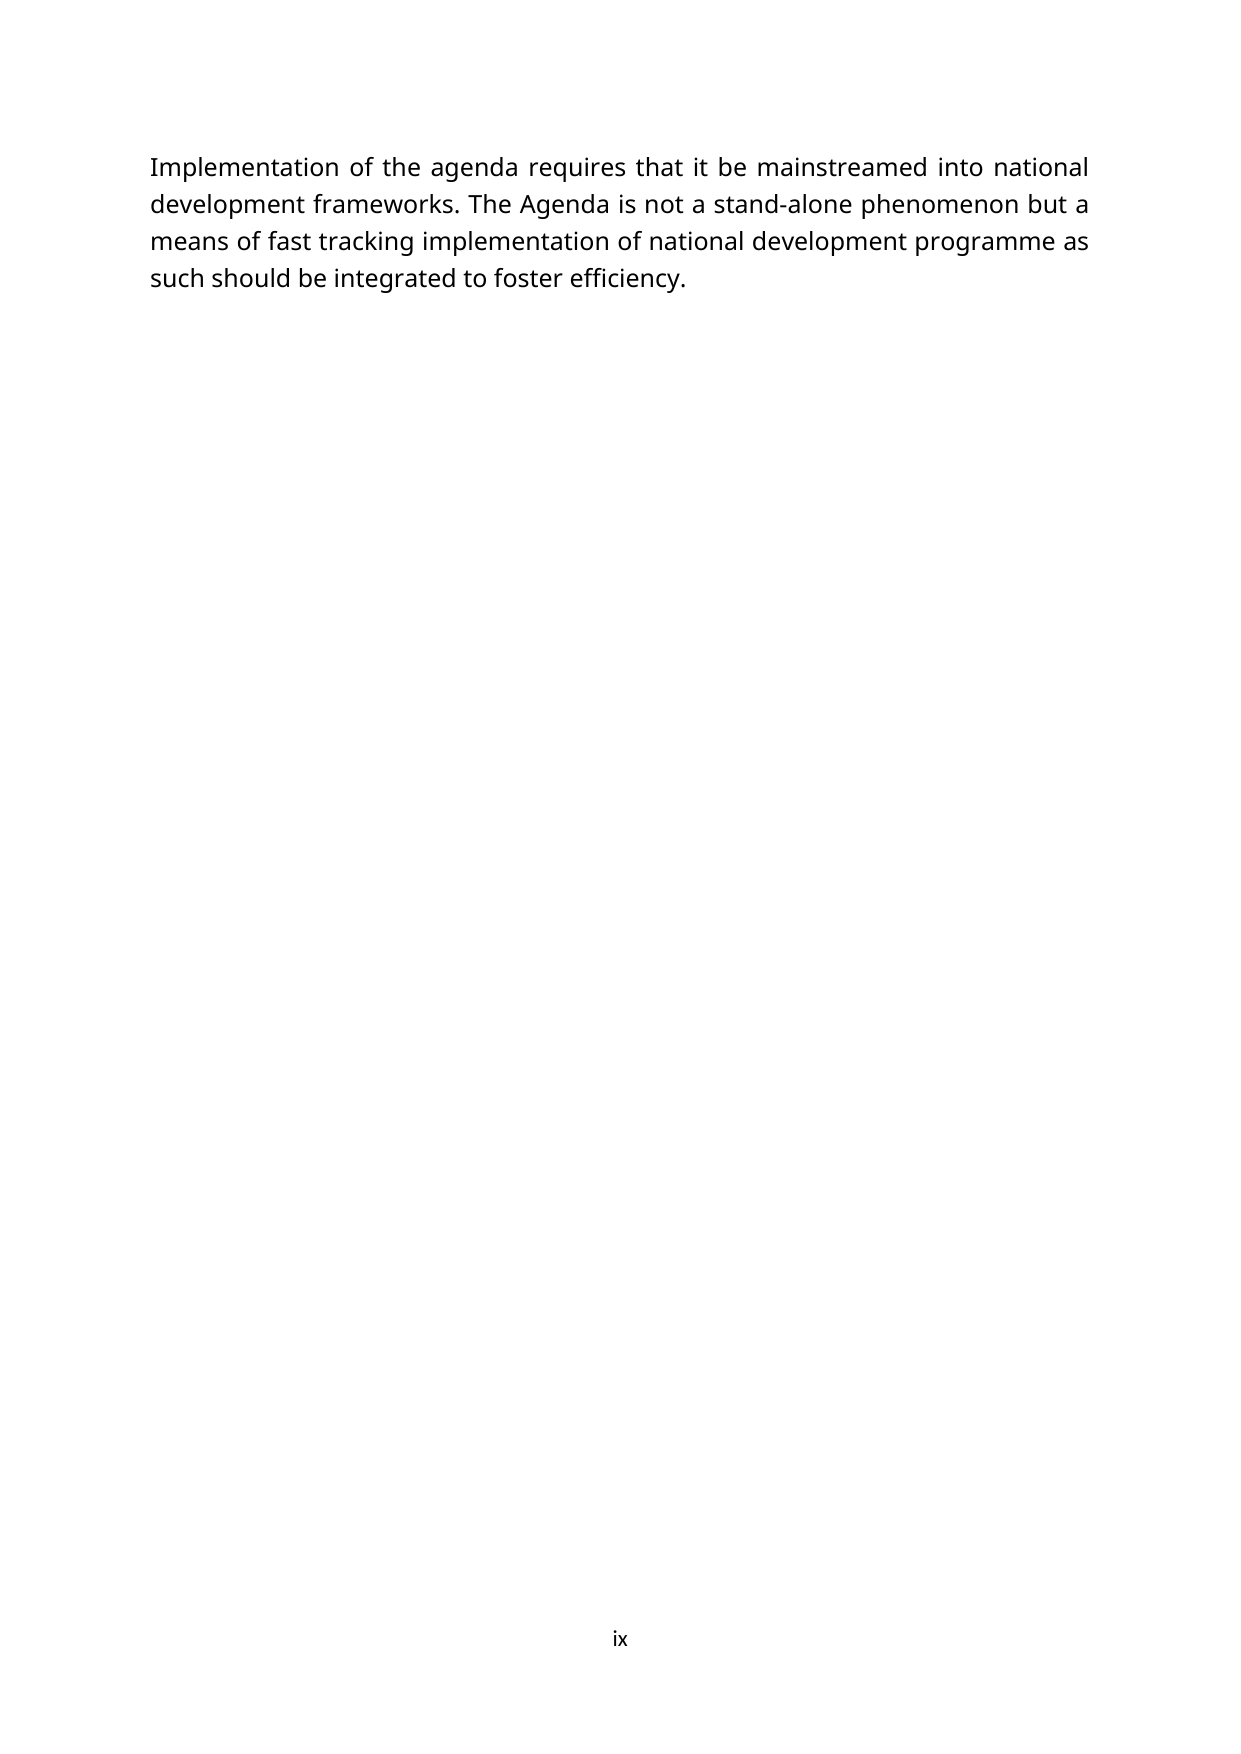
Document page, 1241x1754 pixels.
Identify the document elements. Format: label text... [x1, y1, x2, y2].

text Implementation of the agenda requires that it be mainstreamed into national development frameworks. The Agenda is not a stand-alone phenomenon but a means of fast tracking implementation of national development programme as such should be integrated to foster efficiency. [150, 150, 1090, 294]
